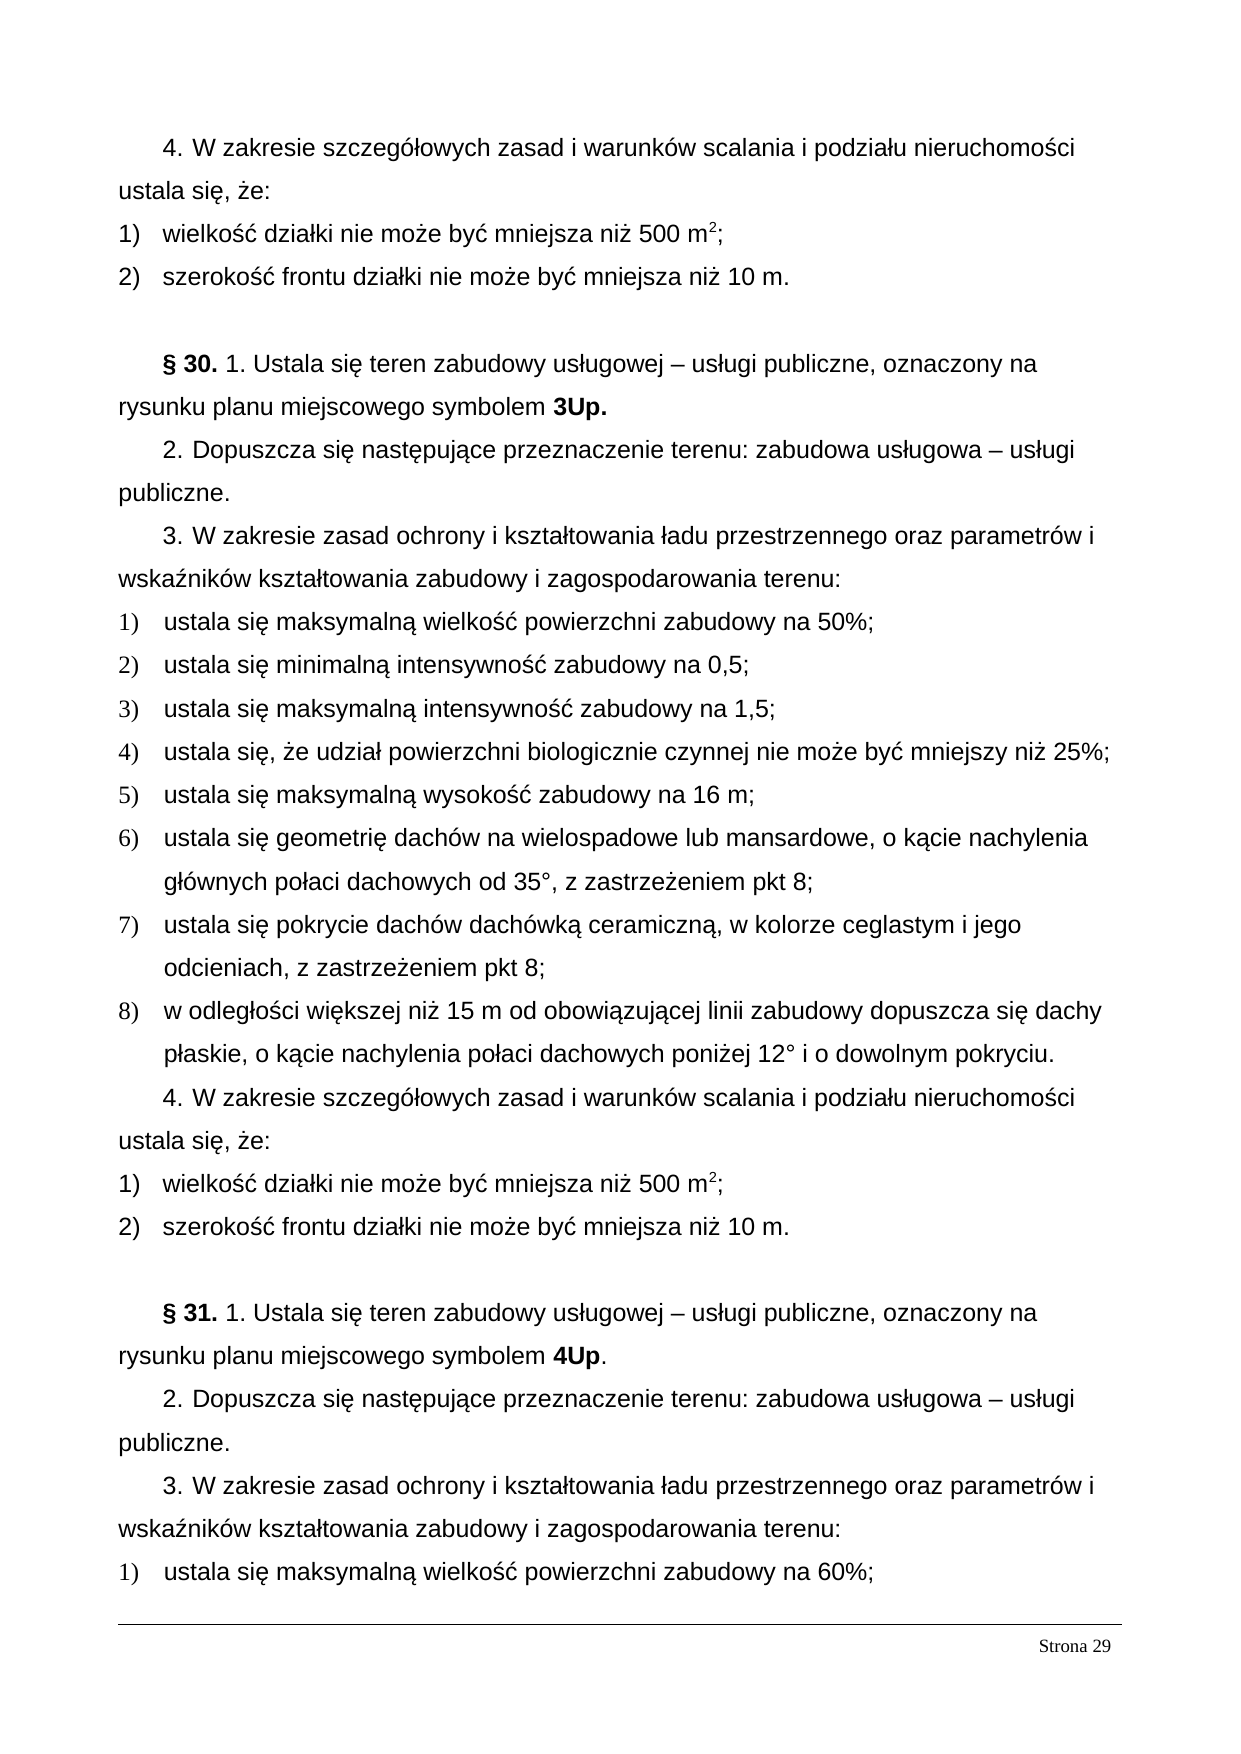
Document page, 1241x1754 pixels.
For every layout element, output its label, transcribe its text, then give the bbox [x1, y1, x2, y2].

list w odległości większej niż 15 m od obowiązującej linii zabudowy dopuszcza się dachy płaskie, o kącie nachylenia połaci dachowych poniżej 12° i o dowolnym pokryciu. [118, 996, 1122, 1068]
list ustala się maksymalną intensywność zabudowy na 1,5; [118, 694, 1122, 723]
list ustala się geometrię dachów na wielospadowe lub mansardowe, o kącie nachylenia głównych połaci dachowych od 35°, z zastrzeżeniem pkt 8; [118, 823, 1122, 895]
list W zakresie szczegółowych zasad i warunków scalania i podziału nieruchomości ustala się, że: [118, 133, 1122, 205]
list wielkość działki nie może być mniejsza niż 500 m2; [118, 1169, 1122, 1197]
text § 31. 1. Ustala się teren zabudowy usługowej – usługi publiczne, oznaczony na rysunku planu miejscowego symbolem 4Up. [118, 1298, 1122, 1370]
list wielkość działki nie może być mniejsza niż 500 m2; [118, 219, 1122, 248]
list ustala się maksymalną wielkość powierzchni zabudowy na 60%; [118, 1557, 1122, 1586]
list szerokość frontu działki nie może być mniejsza niż 10 m. [118, 262, 1122, 291]
list W zakresie zasad ochrony i kształtowania ładu przestrzennego oraz parametrów i wskaźników kształtowania zabudowy i zagospodarowania terenu: [118, 1471, 1122, 1542]
list Dopuszcza się następujące przeznaczenie terenu: zabudowa usługowa – usługi publiczne. [118, 1384, 1122, 1456]
list Dopuszcza się następujące przeznaczenie terenu: zabudowa usługowa – usługi publiczne. [118, 435, 1122, 507]
text § 30. 1. Ustala się teren zabudowy usługowej – usługi publiczne, oznaczony na rysunku planu miejscowego symbolem 3Up. [118, 348, 1122, 420]
list ustala się minimalną intensywność zabudowy na 0,5; [118, 651, 1122, 679]
list ustala się maksymalną wysokość zabudowy na 16 m; [118, 780, 1122, 809]
list W zakresie szczegółowych zasad i warunków scalania i podziału nieruchomości ustala się, że: [118, 1082, 1122, 1154]
list ustala się, że udział powierzchni biologicznie czynnej nie może być mniejszy niż 25%; [118, 737, 1122, 766]
list ustala się pokrycie dachów dachówką ceramiczną, w kolorze ceglastym i jego odcieniach, z zastrzeżeniem pkt 8; [118, 910, 1122, 982]
list ustala się maksymalną wielkość powierzchni zabudowy na 50%; [118, 607, 1122, 636]
list szerokość frontu działki nie może być mniejsza niż 10 m. [118, 1212, 1122, 1241]
list W zakresie zasad ochrony i kształtowania ładu przestrzennego oraz parametrów i wskaźników kształtowania zabudowy i zagospodarowania terenu: [118, 521, 1122, 593]
